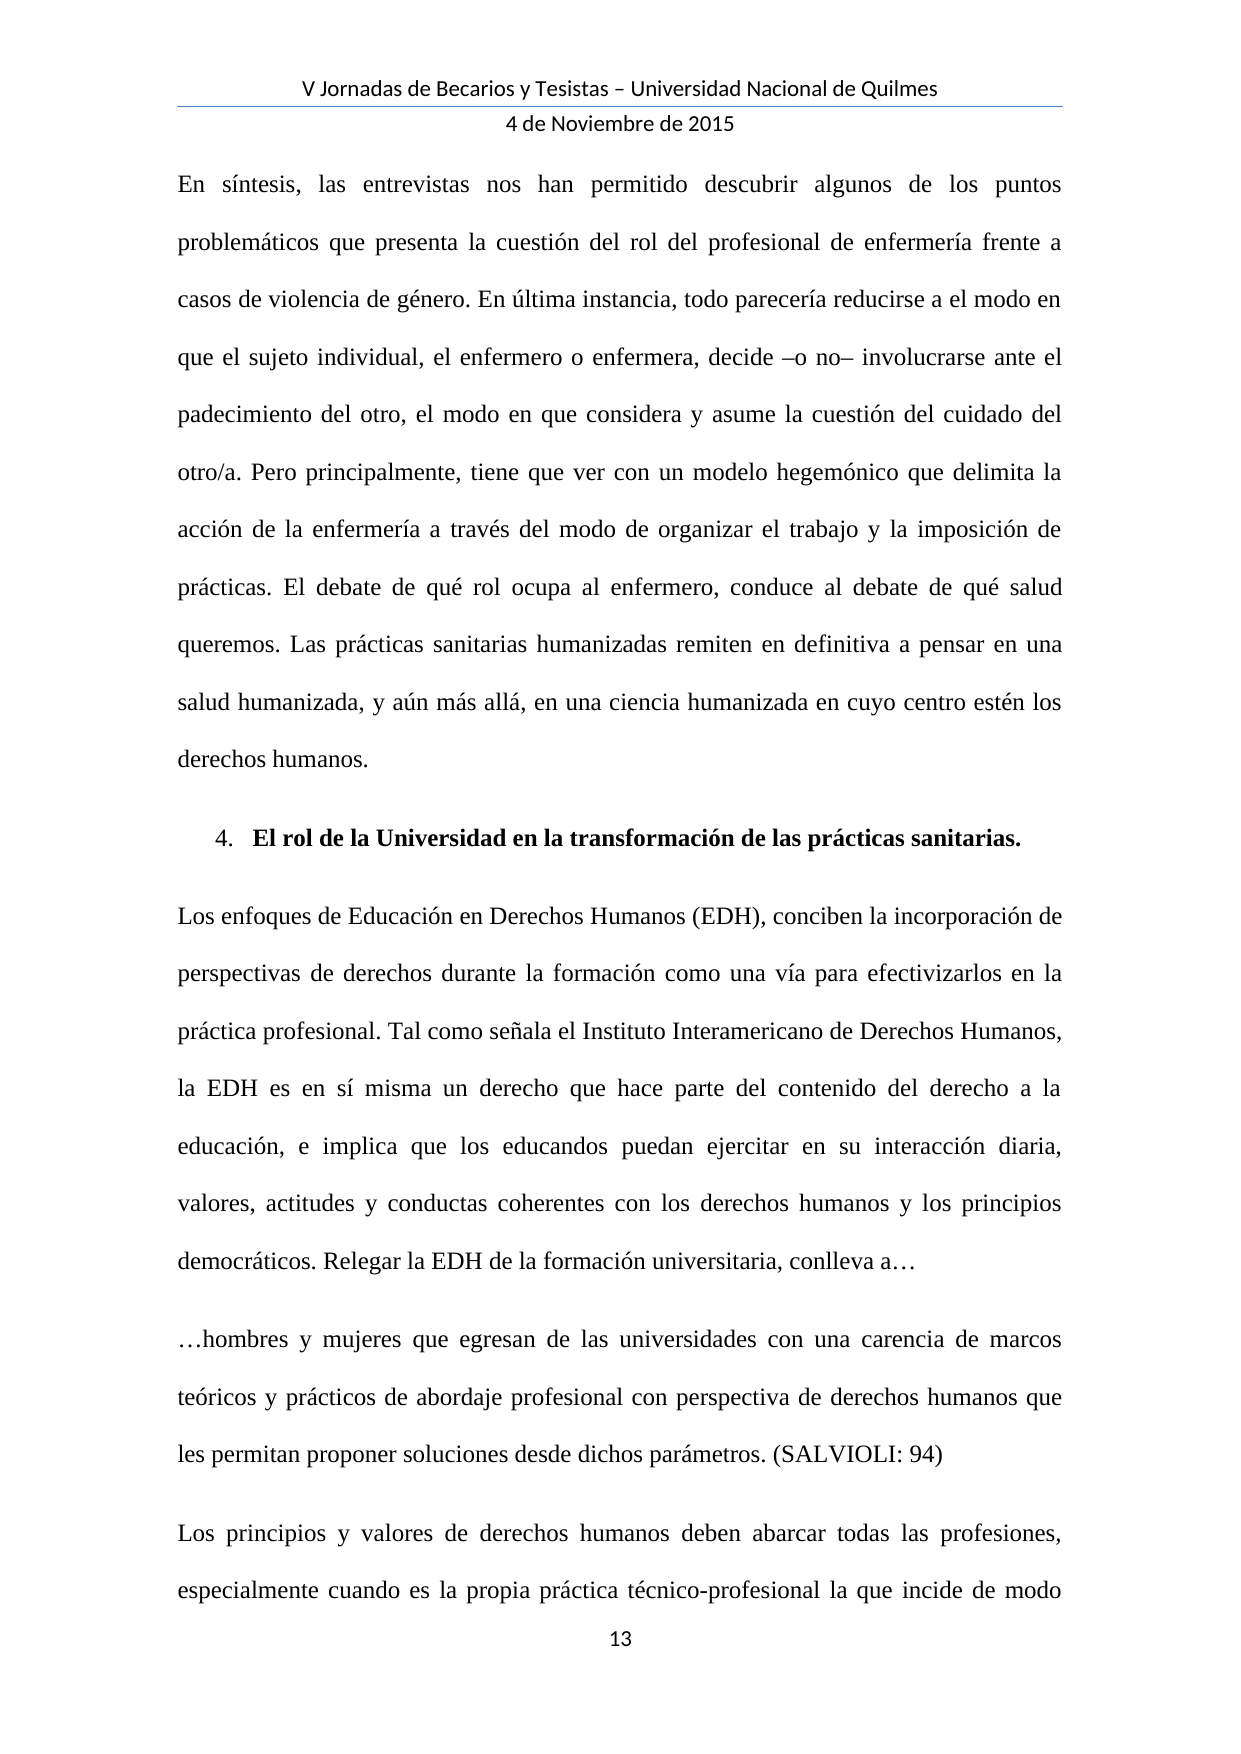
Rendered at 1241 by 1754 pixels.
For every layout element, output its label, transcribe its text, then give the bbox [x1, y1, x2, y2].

text En síntesis, las entrevistas nos han permitido descubrir algunos de los puntos problemáticos que presenta la cuestión del rol del profesional de enfermería frente a casos de violencia de género. En última instancia, todo parecería reducirse a el modo en que el sujeto individual, el enfermero o enfermera, decide –o no– involucrarse ante el padecimiento del otro, el modo en que considera y asume la cuestión del cuidado del otro/a. Pero principalmente, tiene que ver con un modelo hegemónico que delimita la acción de la enfermería a través del modo de organizar el trabajo y la imposición de prácticas. El debate de qué rol ocupa al enfermero, conduce al debate de qué salud queremos. Las prácticas sanitarias humanizadas remiten en definitiva a pensar en una salud humanizada, y aún más allá, en una ciencia humanizada en cuyo centro estén los derechos humanos. [177, 169, 1063, 773]
text …hombres y mujeres que egresan de las universidades con una carencia de marcos teóricos y prácticos de abordaje profesional con perspectiva de derechos humanos que les permitan proponer soluciones desde dichos parámetros. (SALVIOLI: 94) [177, 1324, 1063, 1468]
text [177, 1518, 1063, 1604]
text Los enfoques de Educación en Derechos Humanos (EDH), conciben la incorporación de perspectivas de derechos durante la formación como una vía para efectivizarlos en la práctica profesional. Tal como señala el Instituto Interamericano de Derechos Humanos, la EDH es en sí misma un derecho que hace parte del contenido del derecho a la educación, e implica que los educandos puedan ejercitar en su interacción diaria, valores, actitudes y conductas coherentes con los derechos humanos y los principios democráticos. Relegar la EDH de la formación universitaria, conlleva a… [177, 901, 1063, 1275]
list El rol de la Universidad en la transformación de las prácticas sanitarias. [215, 823, 1063, 851]
